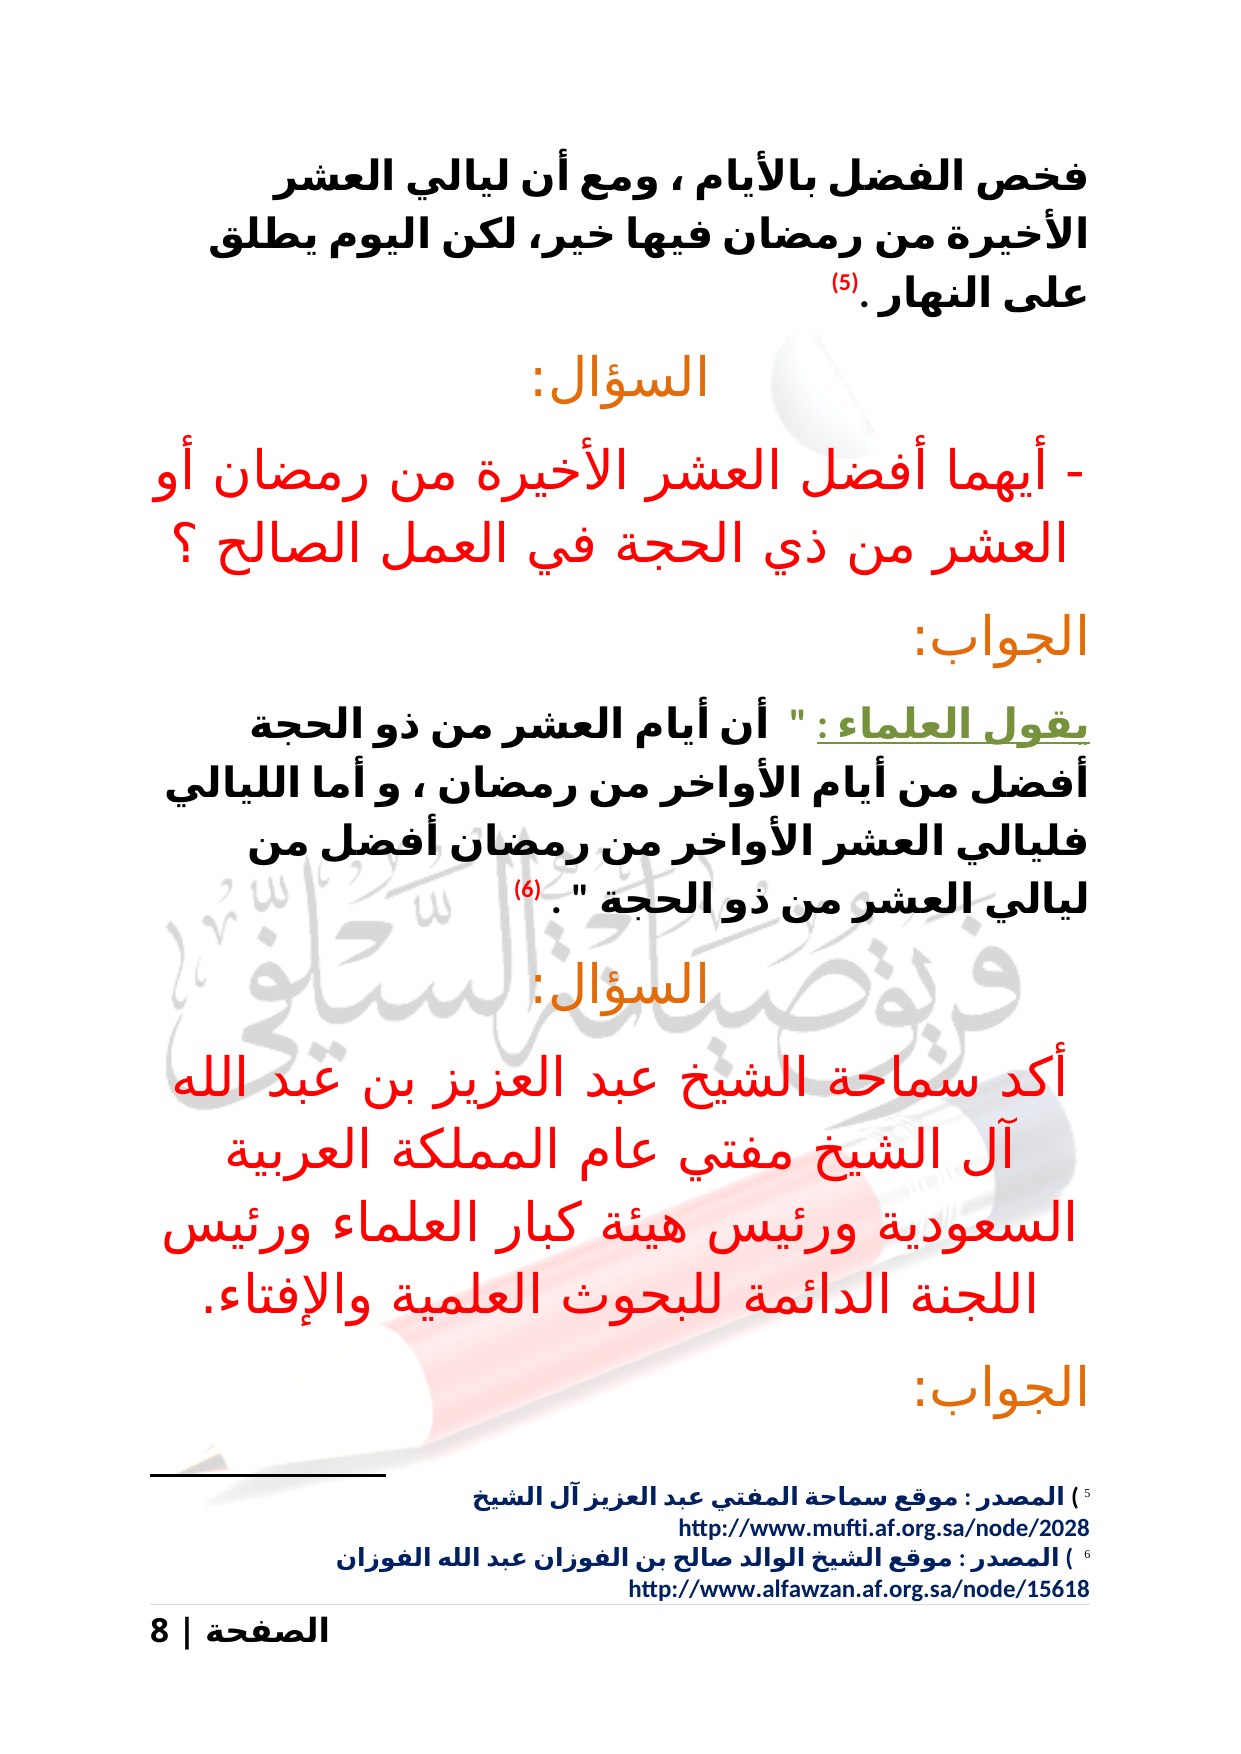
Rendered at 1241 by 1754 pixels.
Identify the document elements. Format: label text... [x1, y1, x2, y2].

text يقول العلماء : " أن أيام العشر من ذو الحجة أفضل من أيام الأواخر من رمضان ، و أما الليالي فليالي العشر الأواخر من رمضان أفضل من ليالي العشر من ذو الحجة " . () [150, 698, 1090, 924]
text الجواب: [150, 1356, 1090, 1419]
text أكد سماحة الشيخ عبد العزيز بن عبد الله آل الشيخ مفتي عام المملكة العربية السعودية ورئيس هيئة كبار العلماء ورئيس اللجنة الدائمة للبحوث العلمية والإفتاء. [150, 1046, 1090, 1326]
text فخص الفضل بالأيام ، ومع أن ليالي العشر الأخيرة من رمضان فيها خير، لكن اليوم يطلق على النهار .() [150, 150, 1090, 318]
text السؤال: [150, 346, 1090, 409]
text السؤال: [150, 953, 1090, 1016]
text الجواب: [150, 605, 1090, 668]
text - أيهما أفضل العشر الأخيرة من رمضان أو العشر من ذي الحجة في العمل الصالح ؟ [150, 439, 1090, 575]
